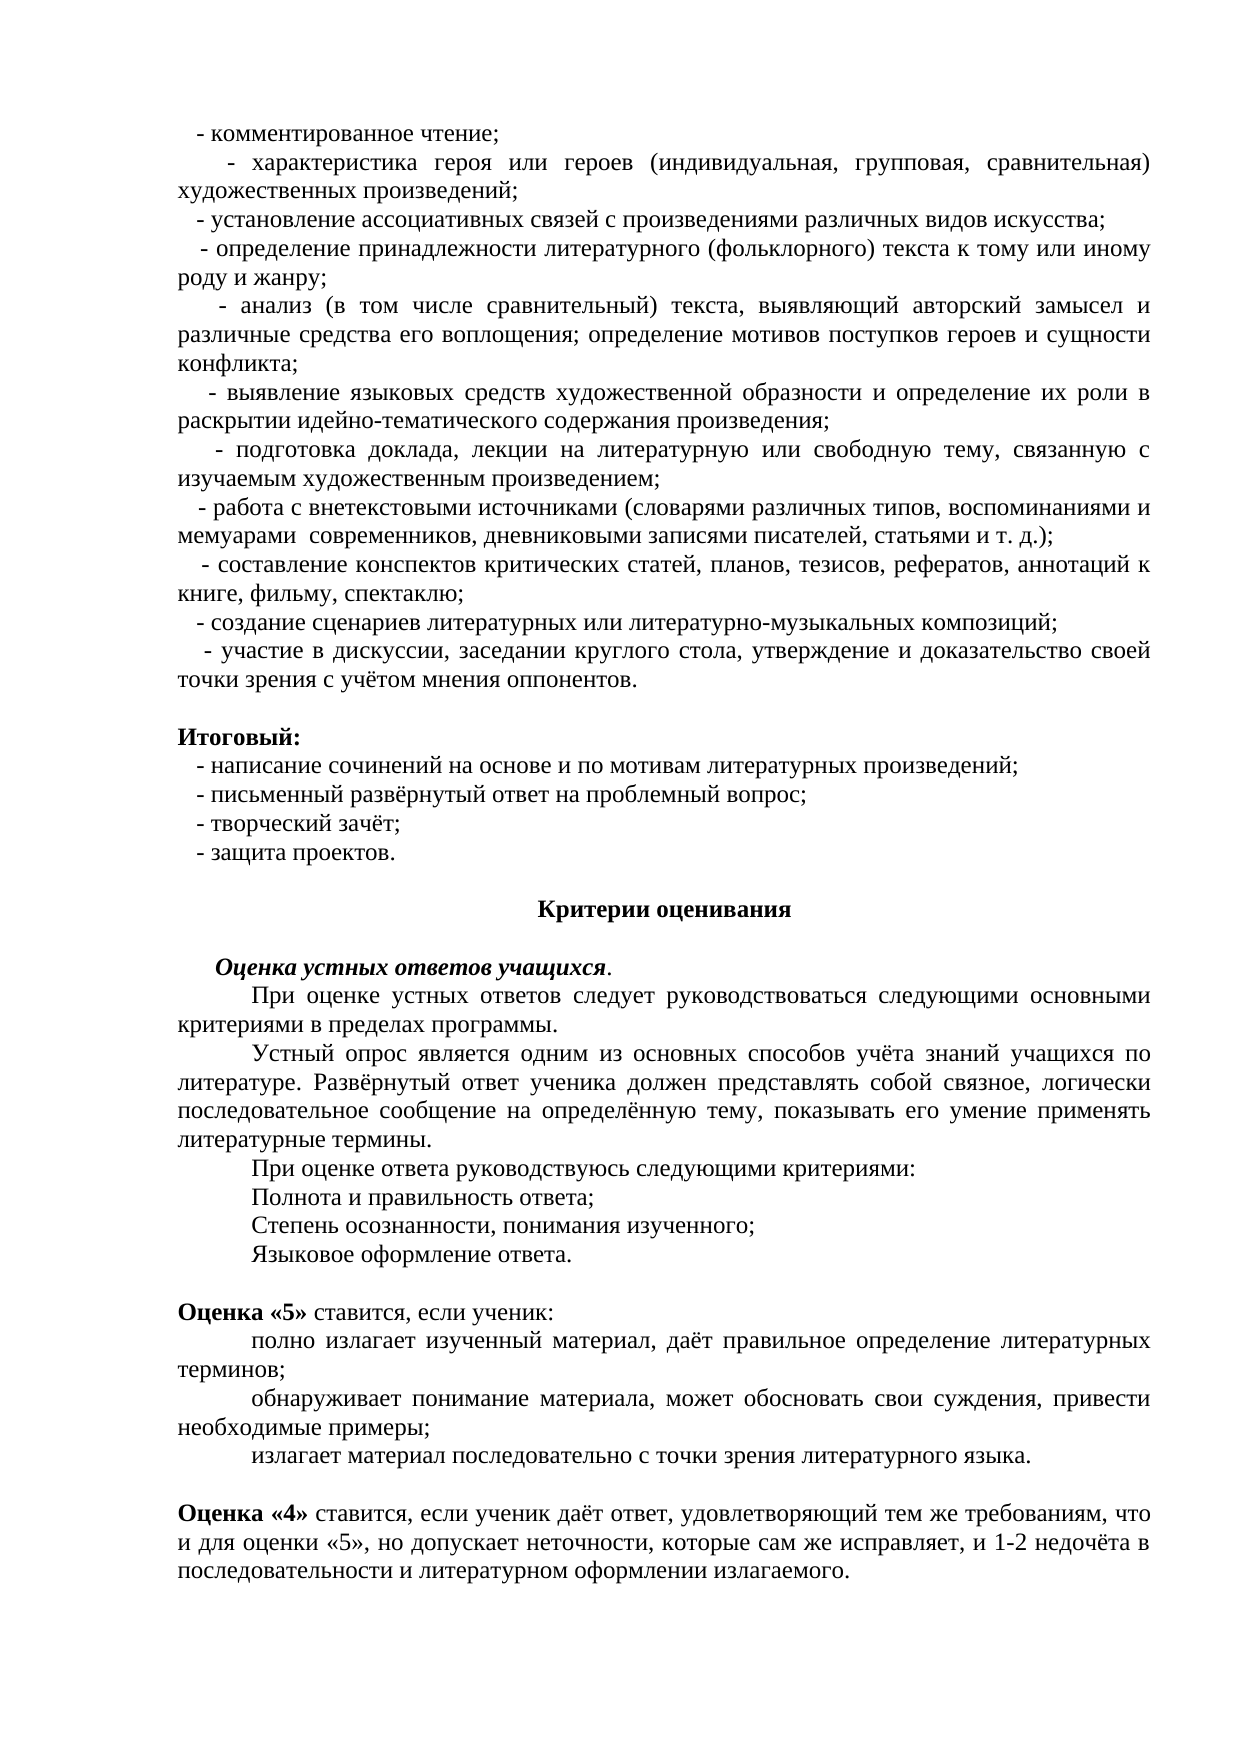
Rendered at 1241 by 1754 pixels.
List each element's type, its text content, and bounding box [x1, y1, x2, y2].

text - создание сценариев литературных или литературно-музыкальных композиций; [177, 607, 1152, 636]
text - выявление языковых средств художественной образности и определение их роли в раскрытии идейно-тематического содержания произведения; [177, 377, 1152, 434]
text Оценка «5» ставится, если ученик: [177, 1297, 1152, 1326]
text - анализ (в том числе сравнительный) текста, выявляющий авторский замысел и различные средства его воплощения; определение мотивов поступков героев и сущности конфликта; [177, 291, 1152, 377]
text - участие в дискуссии, заседании круглого стола, утверждение и доказательство своей точки зрения с учётом мнения оппонентов. [177, 636, 1152, 693]
text - определение принадлежности литературного (фольклорного) текста к тому или иному роду и жанру; [177, 233, 1152, 291]
text - письменный развёрнутый ответ на проблемный вопрос; [177, 779, 1152, 808]
text полно излагает изученный материал, даёт правильное определение литературных терминов; [177, 1326, 1152, 1383]
text - составление конспектов критических статей, планов, тезисов, рефератов, аннотаций к книге, фильму, спектаклю; [177, 549, 1152, 607]
text При оценке ответа руководствуюсь следующими критериями: [177, 1153, 1152, 1182]
text - написание сочинений на основе и по мотивам литературных произведений; [177, 751, 1152, 779]
text Языковое оформление ответа. [177, 1239, 1152, 1268]
text Устный опрос является одним из основных способов учёта знаний учащихся по литературе. Развёрнутый ответ ученика должен представлять собой связное, логически последовательное сообщение на определённую тему, показывать его умение применять литературные термины. [177, 1038, 1152, 1153]
text Оценка устных ответов учащихся. [177, 952, 1152, 981]
text Итоговый: [177, 722, 1152, 751]
text Степень осознанности, понимания изученного; [177, 1211, 1152, 1239]
text - творческий зачёт; [177, 808, 1152, 837]
text - характеристика героя или героев (индивидуальная, групповая, сравнительная) художественных произведений; [177, 147, 1152, 204]
text - защита проектов. [177, 837, 1152, 866]
text обнаруживает понимание материала, может обосновать свои суждения, привести необходимые примеры; [177, 1383, 1152, 1441]
text - установление ассоциативных связей с произведениями различных видов искусства; [177, 204, 1152, 233]
text Оценка «4» ставится, если ученик даёт ответ, удовлетворяющий тем же требованиям, что и для оценки «5», но допускает неточности, которые сам же исправляет, и 1-2 недочёта в последовательности и литературном оформлении излагаемого. [177, 1498, 1152, 1584]
text Полнота и правильность ответа; [177, 1182, 1152, 1211]
text излагает материал последовательно с точки зрения литературного языка. [177, 1441, 1152, 1469]
text При оценке устных ответов следует руководствоваться следующими основными критериями в пределах программы. [177, 981, 1152, 1038]
text - работа с внетекстовыми источниками (словарями различных типов, воспоминаниями и мемуарами современников, дневниковыми записями писателей, статьями и т. д.); [177, 492, 1152, 549]
text Критерии оценивания [177, 894, 1152, 923]
text - подготовка доклада, лекции на литературную или свободную тему, связанную с изучаемым художественным произведением; [177, 434, 1152, 492]
text - комментированное чтение; [177, 118, 1152, 147]
